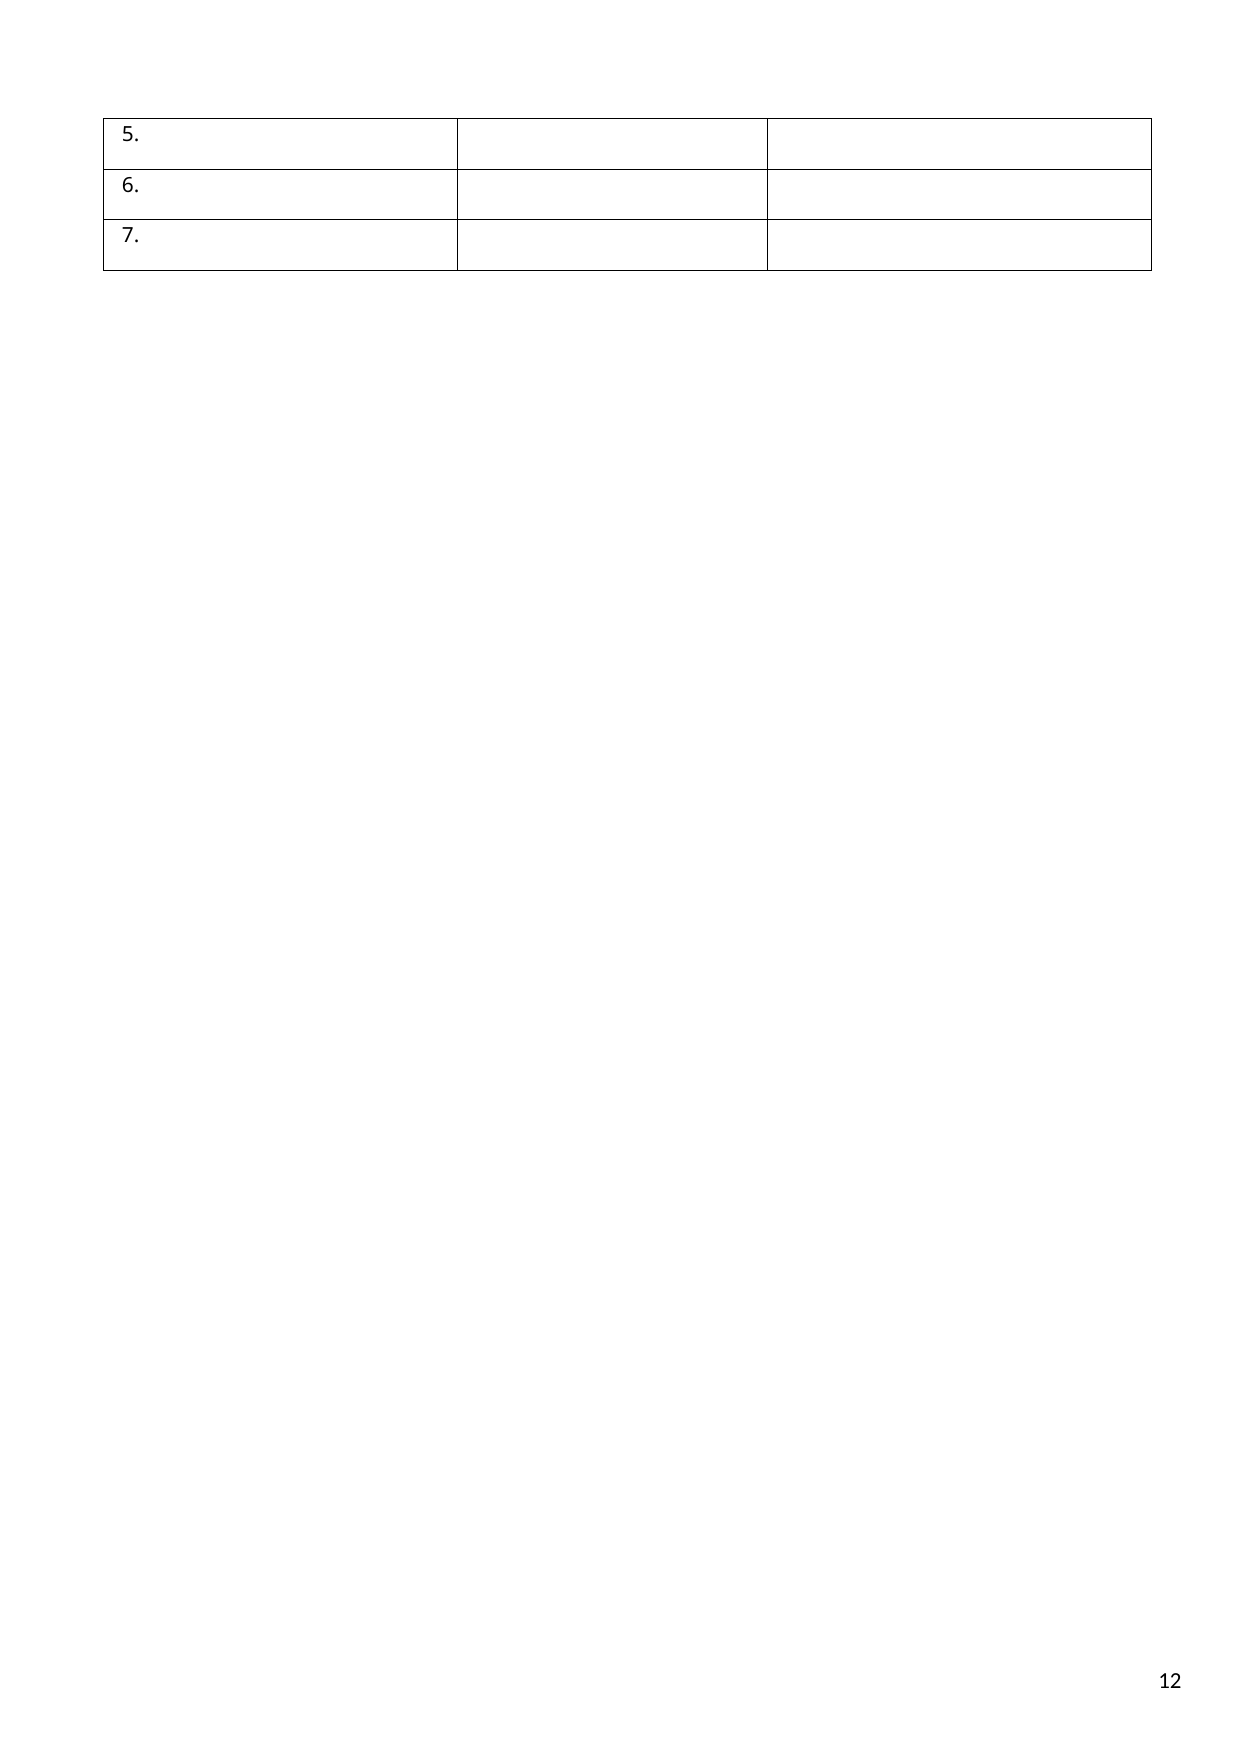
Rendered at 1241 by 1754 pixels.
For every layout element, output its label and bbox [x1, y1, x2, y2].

table_cell [458, 220, 767, 270]
table_cell [768, 170, 1151, 219]
table_cell [768, 220, 1151, 270]
table_cell [104, 220, 457, 270]
table_cell [458, 119, 767, 169]
table_cell [104, 170, 457, 219]
table_cell [768, 119, 1151, 169]
table_cell [104, 119, 457, 169]
table_cell [458, 170, 767, 219]
